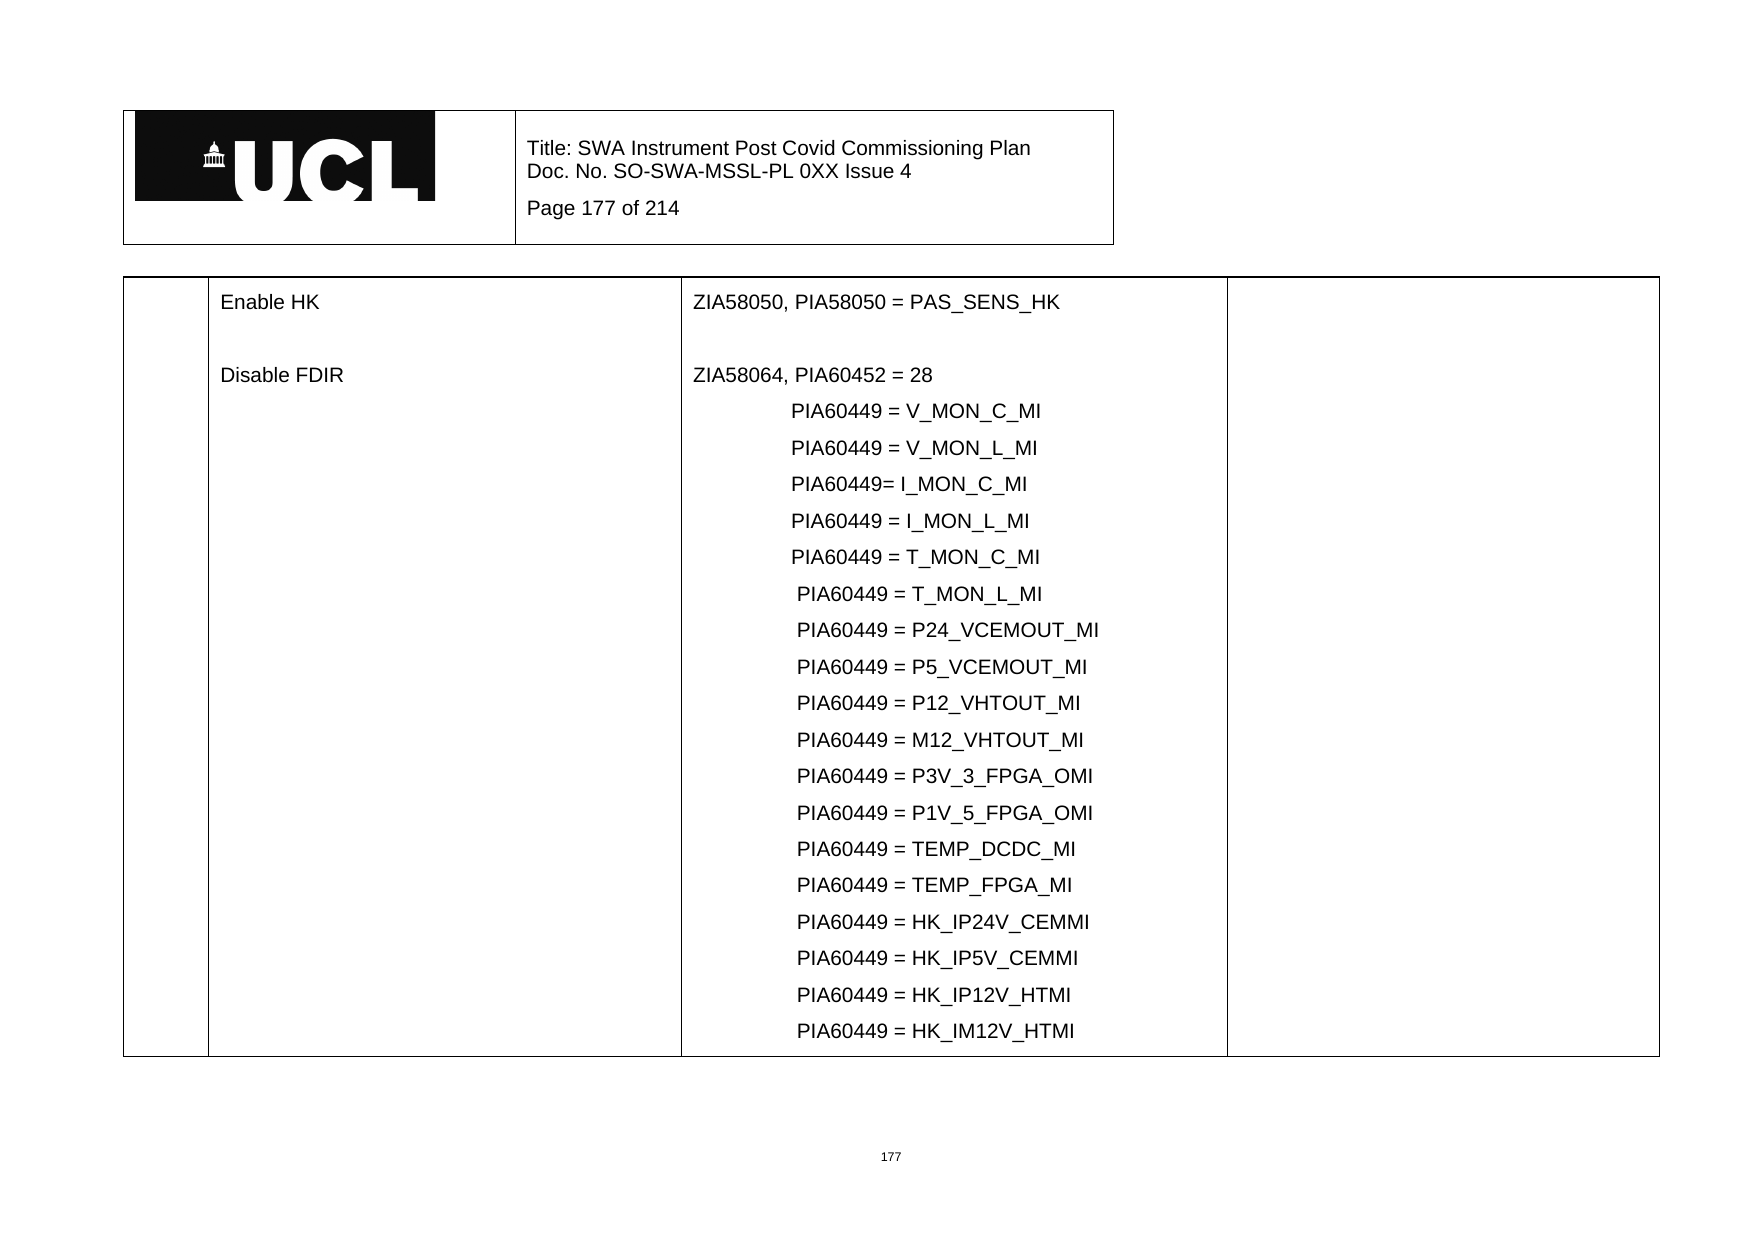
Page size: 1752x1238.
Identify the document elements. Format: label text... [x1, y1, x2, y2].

table_cell [1228, 278, 1659, 1056]
table_cell [124, 278, 208, 1056]
picture [135, 111, 436, 201]
